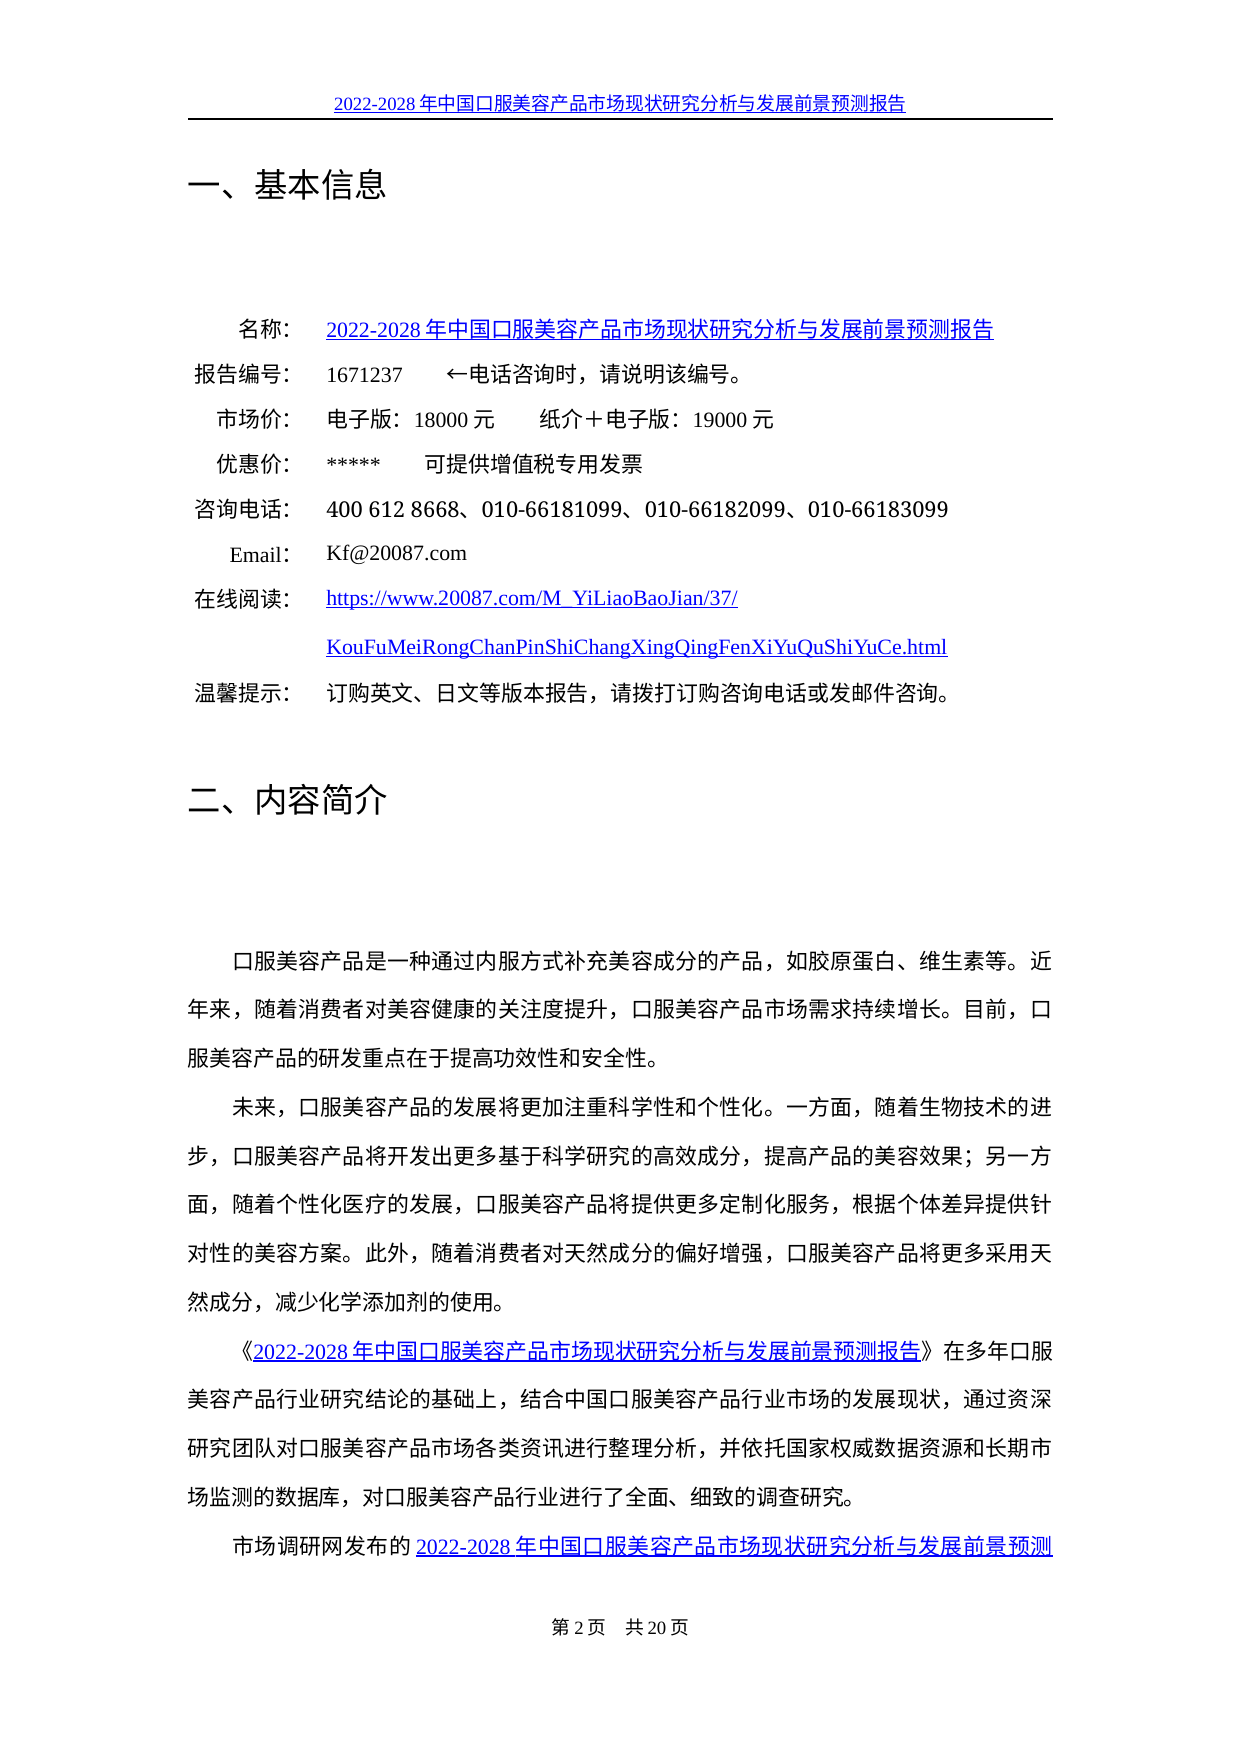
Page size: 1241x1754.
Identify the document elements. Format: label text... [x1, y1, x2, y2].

table_cell 400 612 8668、010-66181099、010-66182099、010-66183099 [315, 492, 1073, 537]
title 二、内容简介 [187, 766, 1053, 831]
table_header 名称： [167, 312, 315, 357]
table_cell Email： [167, 537, 315, 582]
table_cell 订购英文、日文等版本报告，请拨打订购咨询电话或发邮件咨询。 [315, 675, 1073, 720]
table_cell 优惠价： [167, 447, 315, 492]
title 一、基本信息 [187, 150, 1053, 215]
table_cell 1671237 ←电话咨询时，请说明该编号。 [315, 357, 1073, 402]
table_cell 温馨提示： [167, 675, 315, 720]
table_header 2022-2028年中国口服美容产品市场现状研究分析与发展前景预测报告 [315, 312, 1073, 357]
table_cell 咨询电话： [167, 492, 315, 537]
table_cell 报告编号： [167, 357, 315, 402]
table_cell [315, 582, 1073, 675]
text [187, 943, 1053, 1561]
table_cell 电子版：18000 元 纸介＋电子版：19000 元 [315, 402, 1073, 447]
table_cell ***** 可提供增值税专用发票 [315, 447, 1073, 492]
table_cell 在线阅读： [167, 582, 315, 675]
table_cell Kf@20087.com [315, 537, 1073, 582]
table_cell 市场价： [167, 402, 315, 447]
